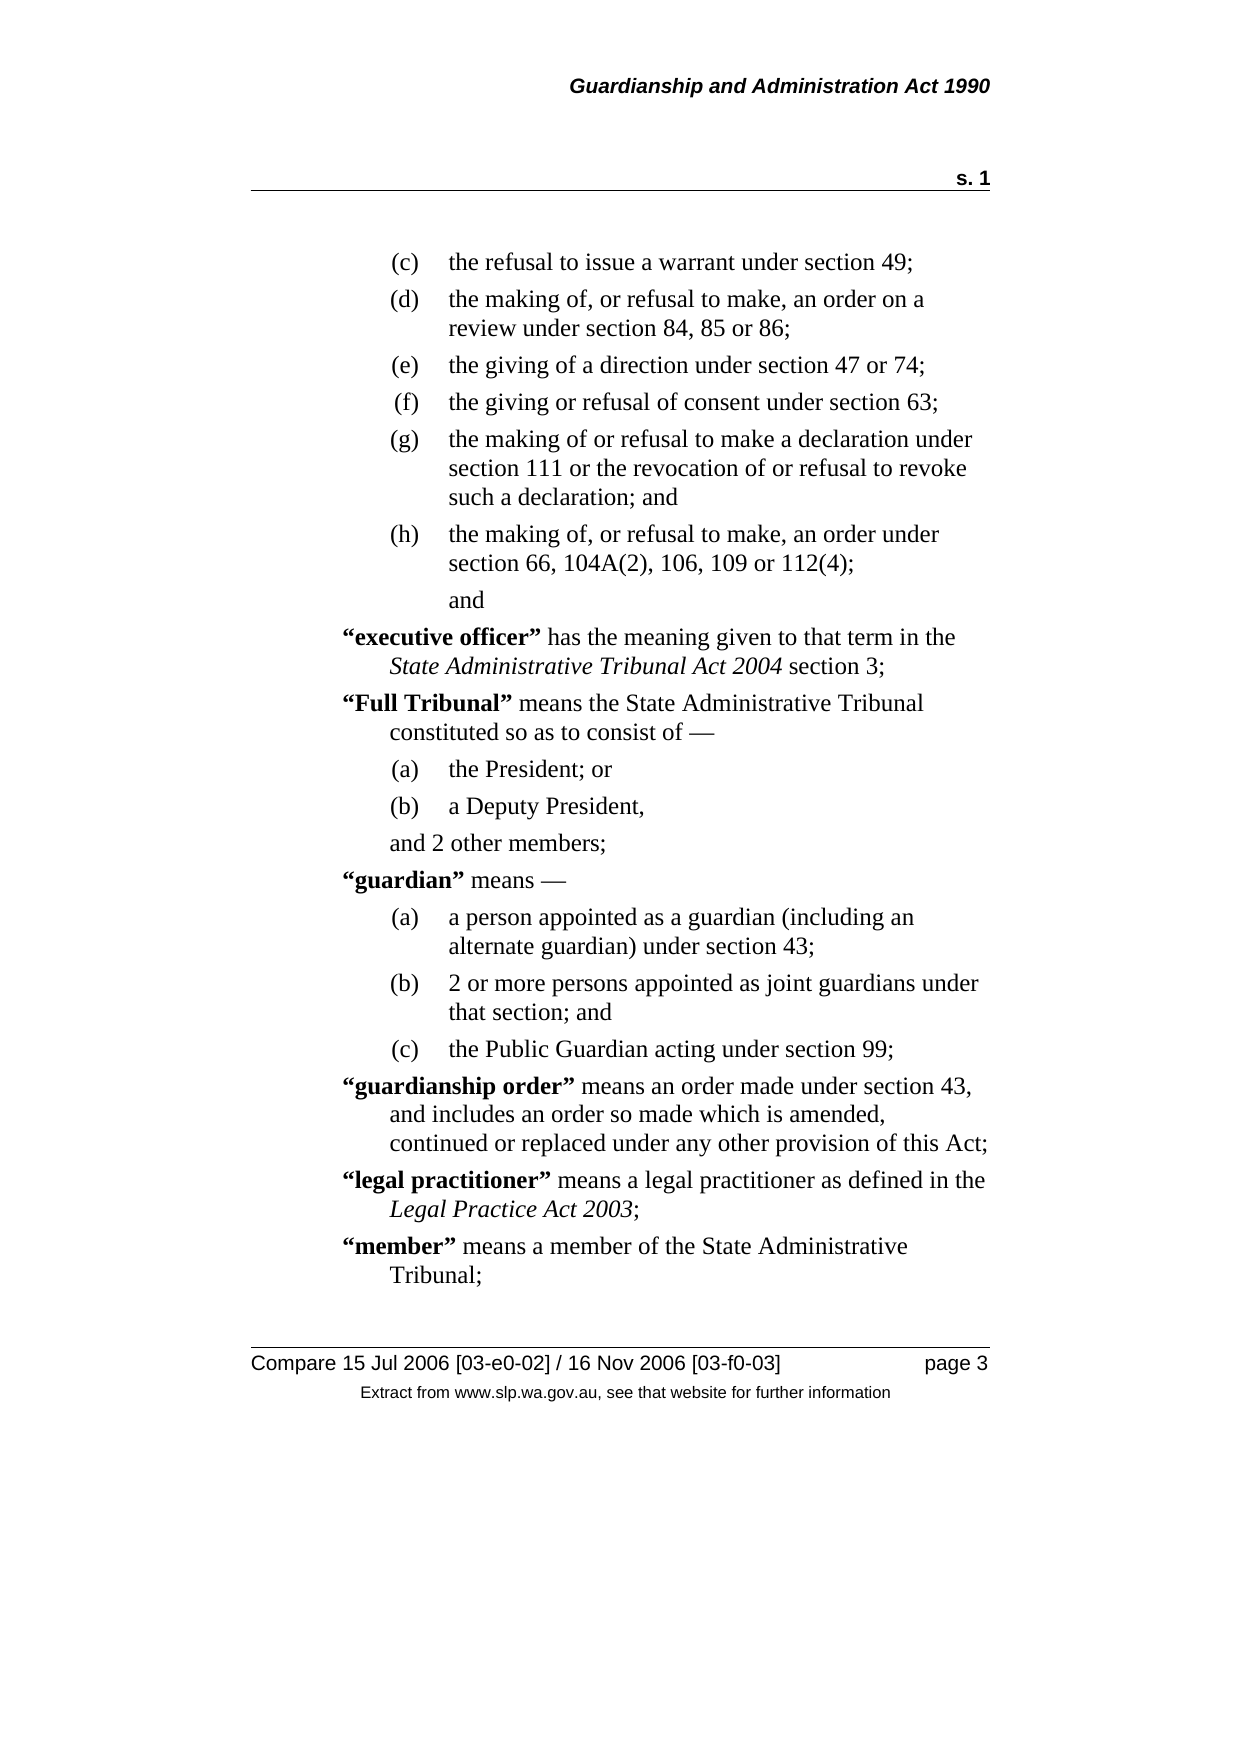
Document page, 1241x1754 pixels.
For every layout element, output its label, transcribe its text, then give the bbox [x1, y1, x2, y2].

text “guardianship order” means an order made under section 43, and includes an order so made which is amended, continued or replaced under any other provision of this Act; [251, 1071, 990, 1157]
text and 2 other members; [251, 828, 990, 857]
text (b) 2 or more persons appointed as joint guardians under that section; and [251, 968, 990, 1025]
text (b) a Deputy President, [251, 791, 990, 819]
text “executive officer” has the meaning given to that term in the State Administrative Tribunal Act 2004 section 3; [251, 622, 990, 679]
text “member” means a member of the State Administrative Tribunal; [251, 1231, 990, 1289]
text “Full Tribunal” means the State Administrative Tribunal constituted so as to consist of — [251, 688, 990, 745]
text (g) the making of or refusal to make a declaration under section 111 or the revocation of or refusal to revoke such a declaration; and [251, 424, 990, 511]
text (e) the giving of a direction under section 47 or 74; [251, 350, 990, 379]
text (f) the giving or refusal of consent under section 63; [251, 387, 990, 416]
text “guardian” means — [251, 865, 990, 894]
text “legal practitioner” means a legal practitioner as defined in the Legal Practice Act 2003; [251, 1165, 990, 1223]
text and [251, 585, 990, 614]
text (h) the making of, or refusal to make, an order under section 66, 104A(2), 106, 109 or 112(4); [251, 519, 990, 577]
text (d) the making of, or refusal to make, an order on a review under section 84, 85 or 86; [251, 284, 990, 342]
text (a) a person appointed as a guardian (including an alternate guardian) under section 43; [251, 902, 990, 959]
text (c) the Public Guardian acting under section 99; [251, 1034, 990, 1062]
text (c) the refusal to issue a warrant under section 49; [251, 247, 990, 276]
text (a) the President; or [251, 754, 990, 782]
